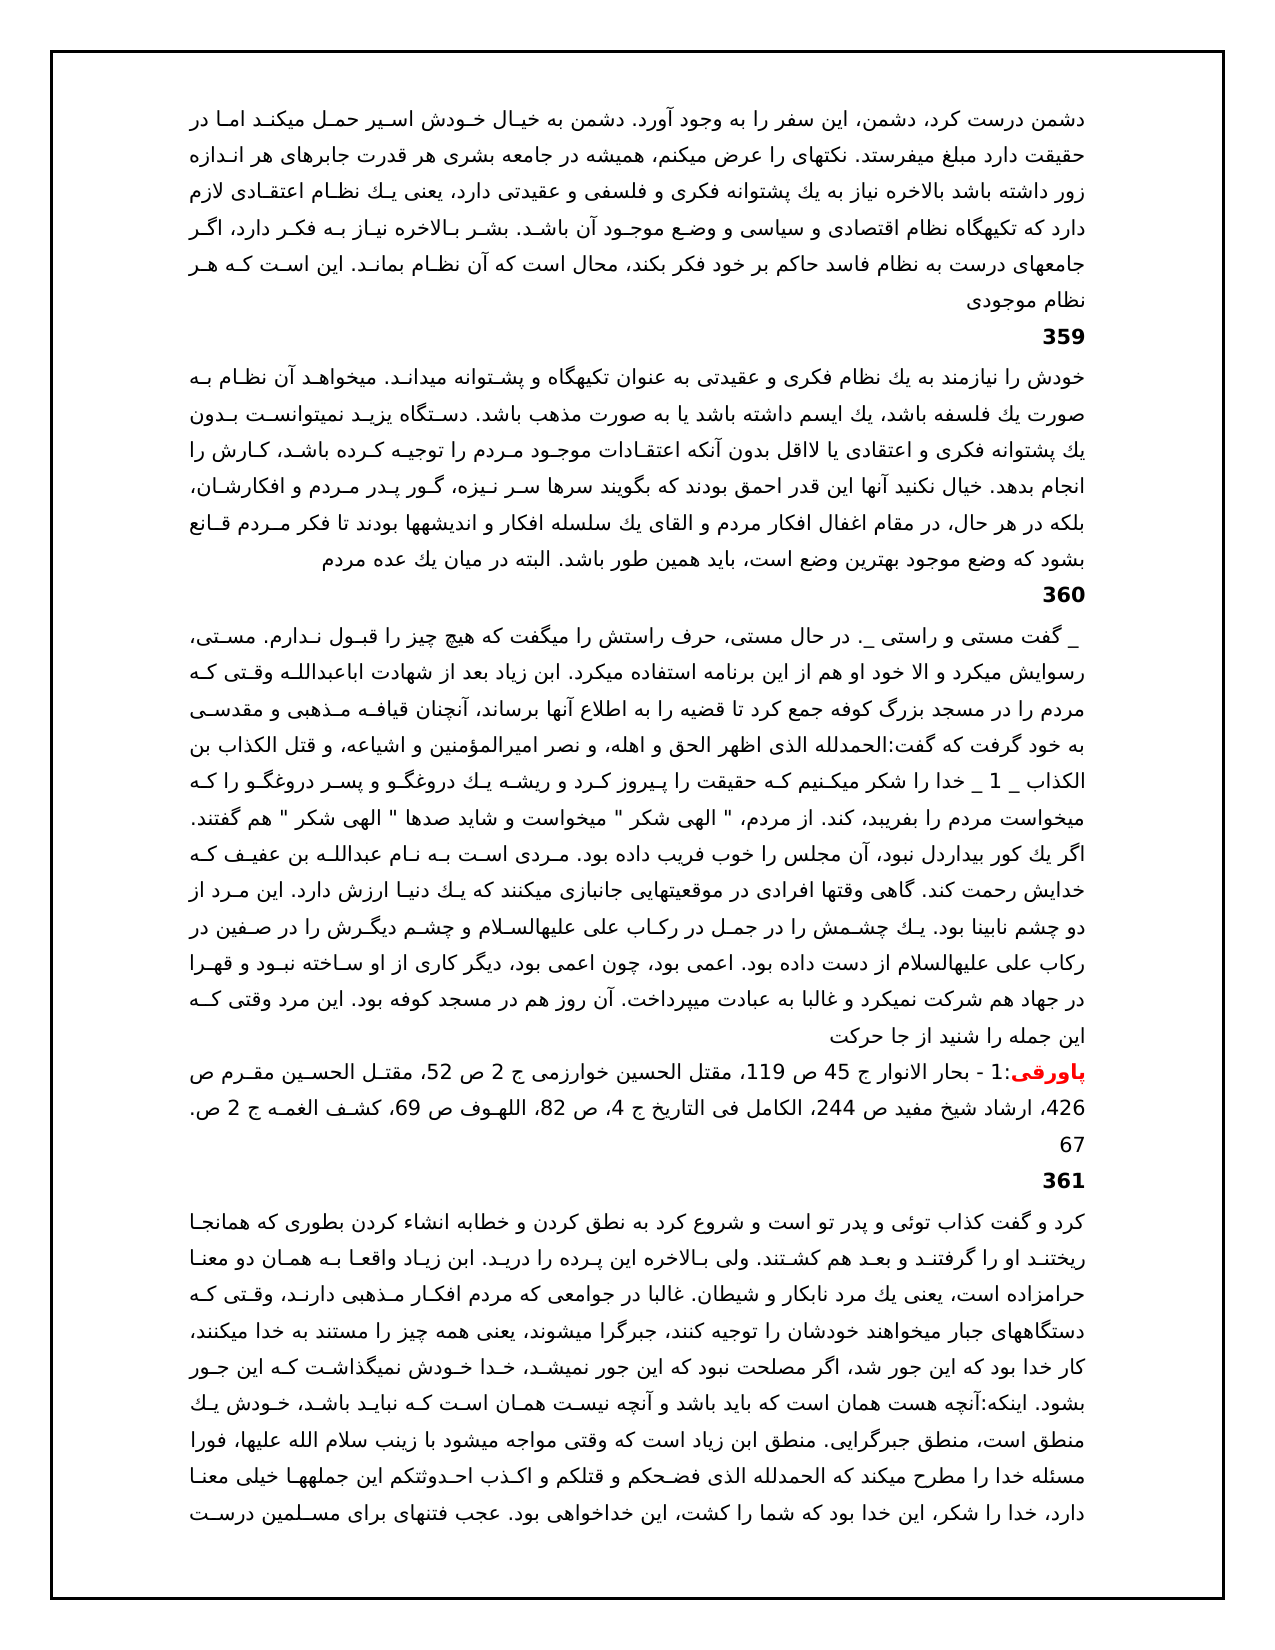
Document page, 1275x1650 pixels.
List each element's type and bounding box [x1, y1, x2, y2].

table_cell [183, 104, 1092, 1528]
